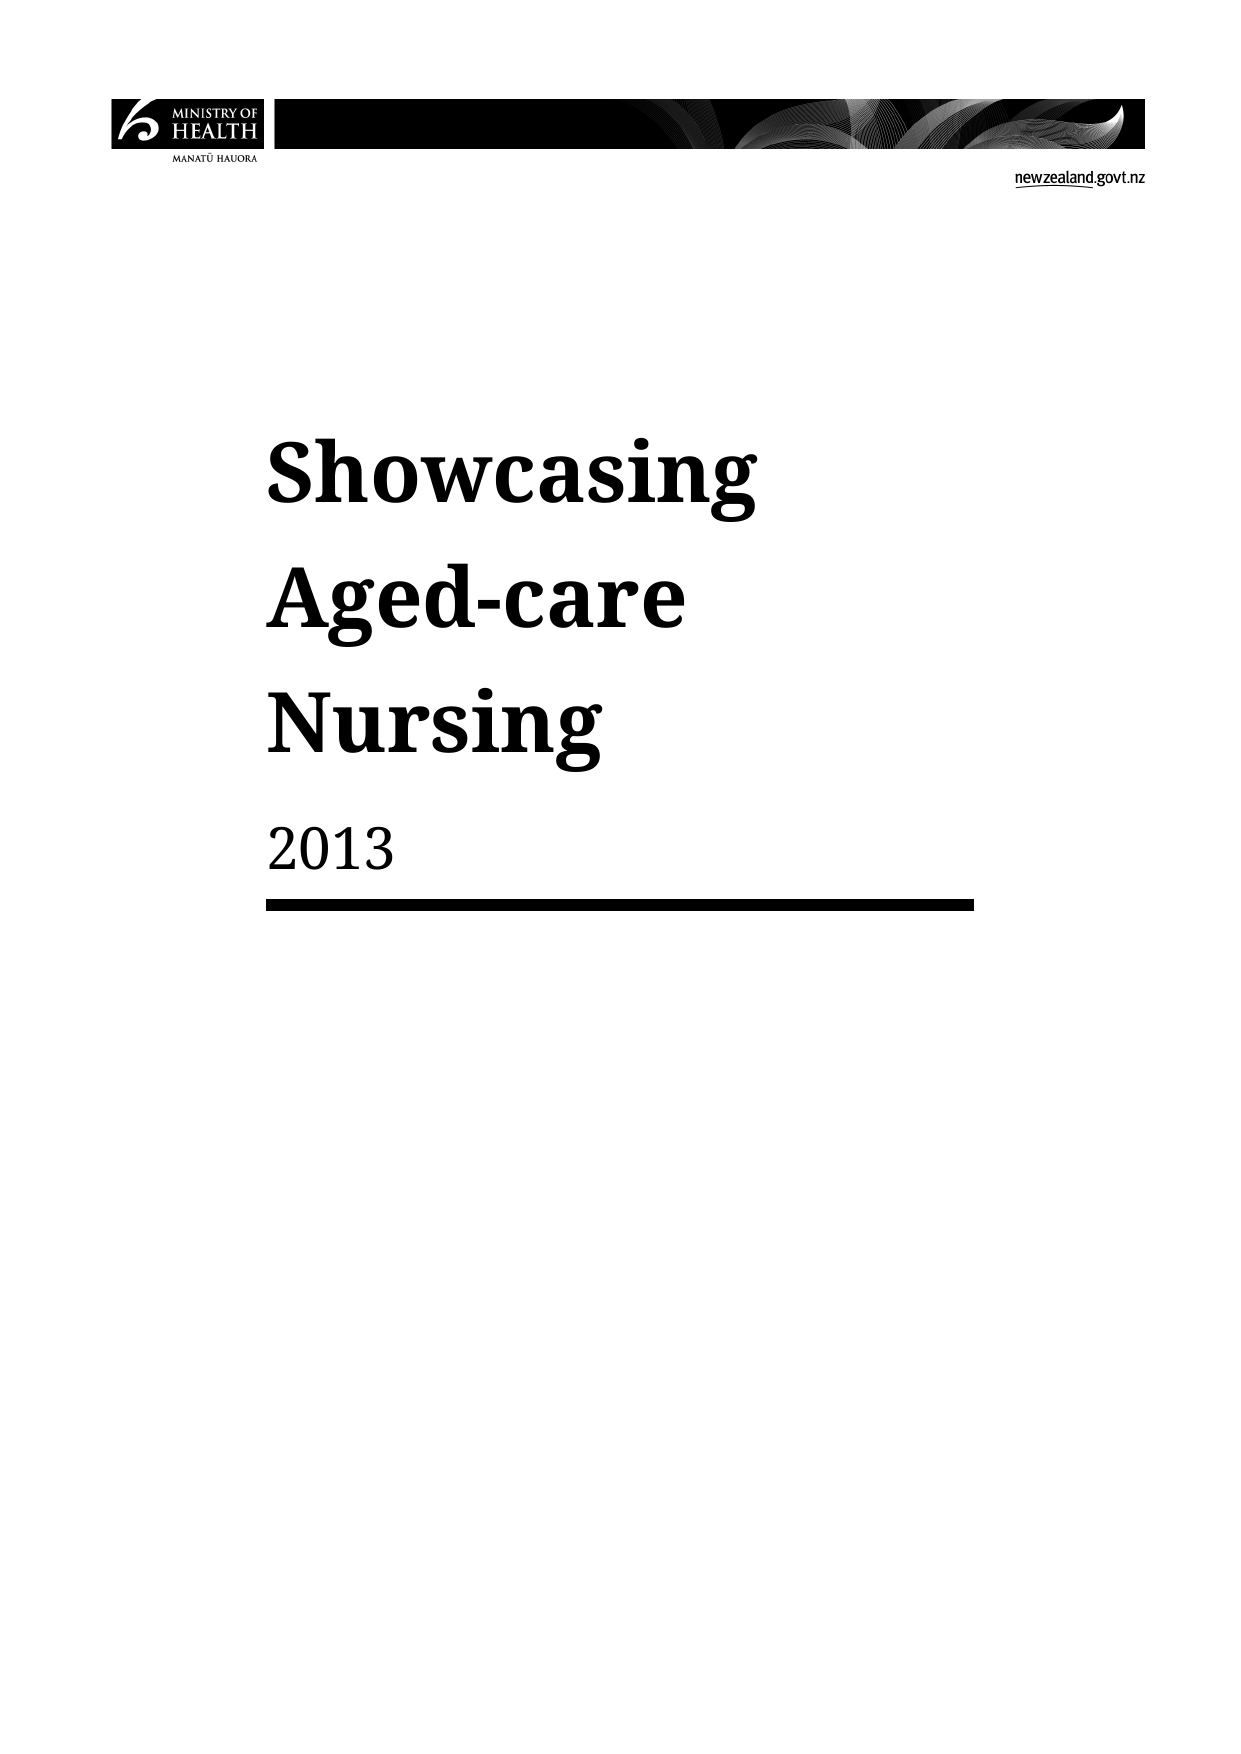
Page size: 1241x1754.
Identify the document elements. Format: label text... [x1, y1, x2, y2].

title Showcasing Aged-care Nursing [266, 413, 974, 777]
text 2013 [266, 807, 974, 899]
picture [103, 88, 1155, 189]
